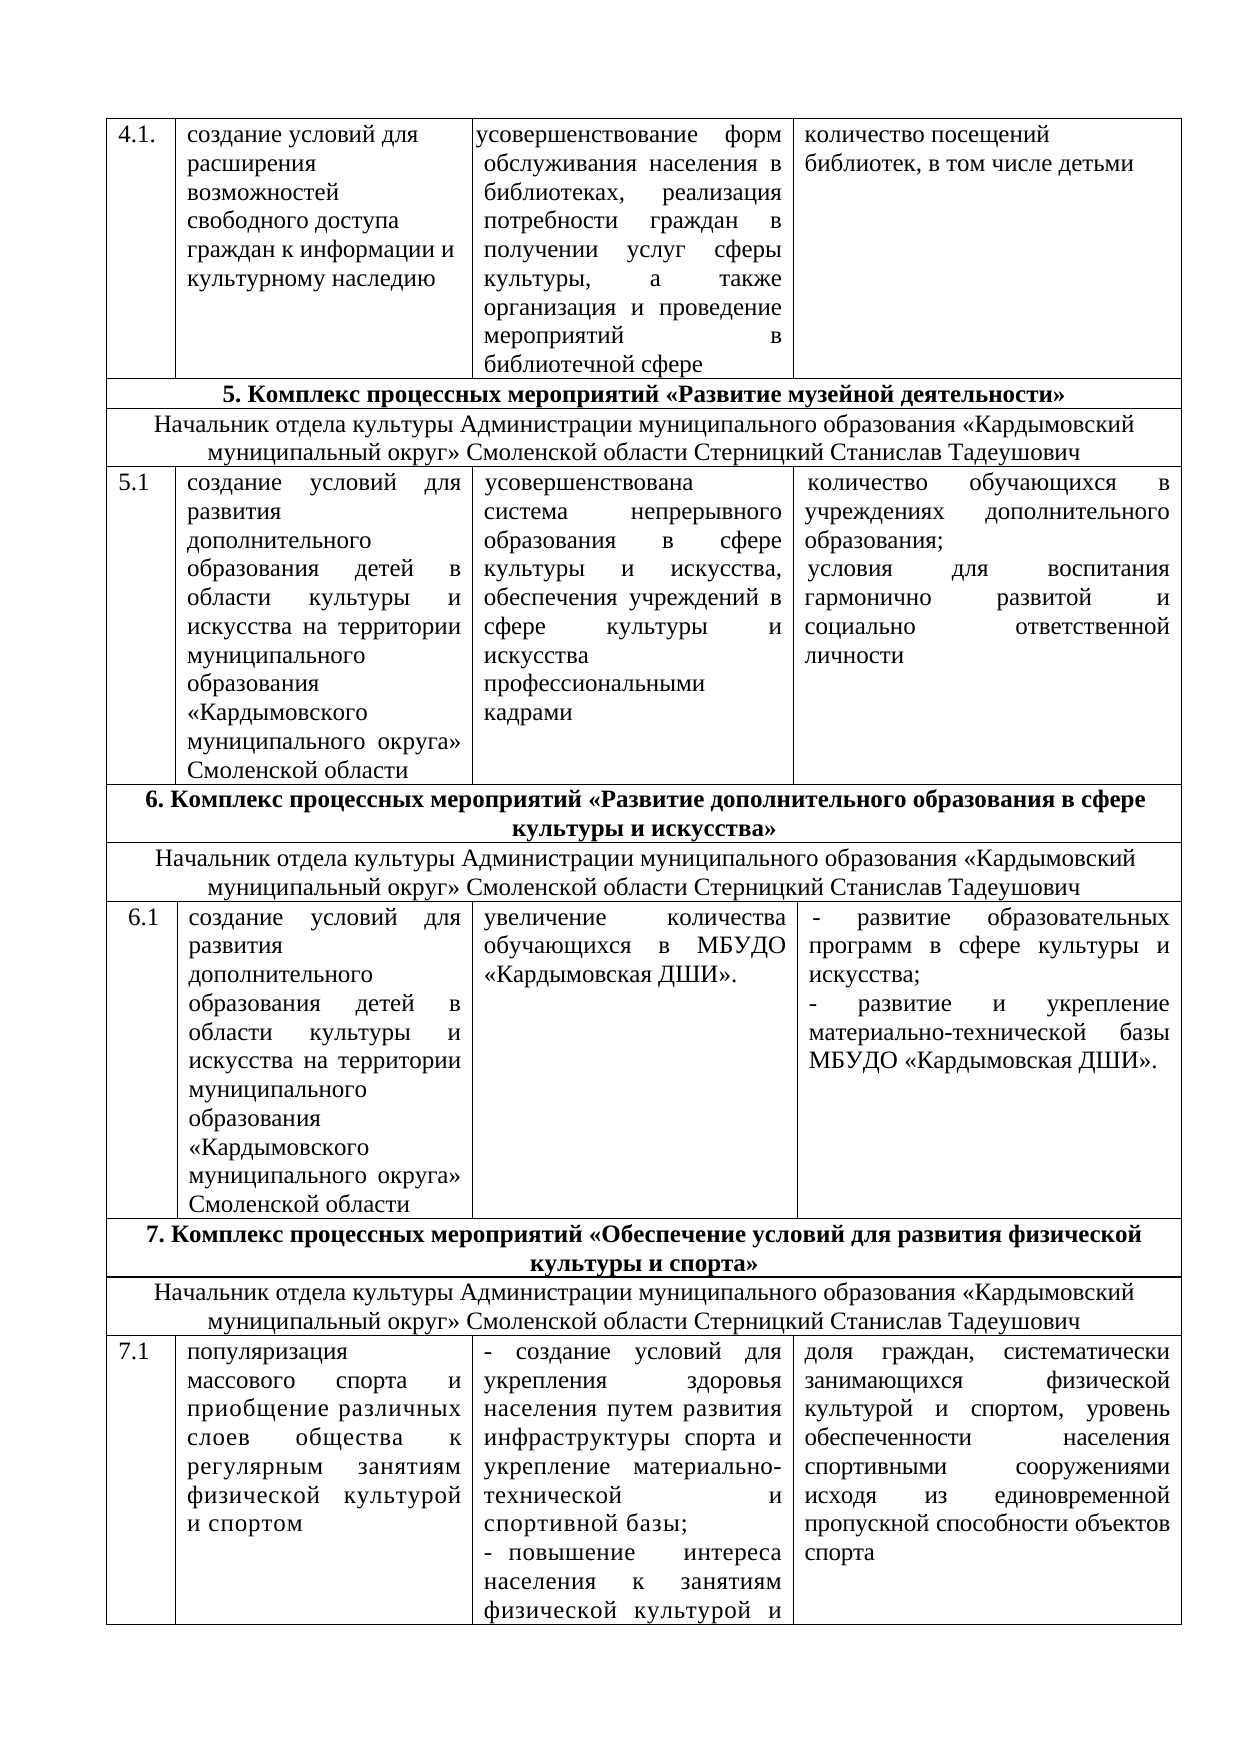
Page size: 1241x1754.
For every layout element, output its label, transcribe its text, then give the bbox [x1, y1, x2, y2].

table_cell увеличение количества обучающихся в МБУДО «Кардымовская ДШИ». [473, 902, 797, 1218]
table_cell 7.1 [107, 1336, 175, 1623]
table_cell 7. Комплекс процессных мероприятий «Обеспечение условий для развития физической культуры и спорта» [107, 1219, 1181, 1276]
table_cell количество посещений библиотек, в том числе детьми [794, 119, 1181, 378]
table_cell количество обучающихся в учреждениях дополнительного образования; условия для воспитания гармонично развитой и социально ответственной личности [794, 467, 1181, 783]
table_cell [176, 1336, 472, 1623]
table_cell усовершенствование форм обслуживания населения в библиотеках, реализация потребности граждан в получении услуг сферы культуры, а также организация и проведение мероприятий в библиотечной сфере [473, 119, 793, 378]
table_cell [473, 1336, 793, 1623]
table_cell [794, 1336, 1181, 1623]
table_cell 4.1. [107, 119, 175, 378]
table_cell усовершенствована система непрерывного образования в сфере культуры и искусства, обеспечения учреждений в сфере культуры и искусства профессиональными кадрами [473, 467, 793, 783]
table_cell 6. Комплекс процессных мероприятий «Развитие дополнительного образования в сфере культуры и искусства» [107, 785, 1181, 842]
table_cell 5.1 [107, 467, 175, 783]
table_cell 5. Комплекс процессных мероприятий «Развитие музейной деятельности» [107, 379, 1181, 408]
table_cell создание условий для развития дополнительного образования детей в области культуры и искусства на территории муниципального образования «Кардымовского муниципального округа» Смоленской области [178, 902, 472, 1218]
table_cell 6.1 [107, 902, 177, 1218]
table_cell - развитие образовательных программ в сфере культуры и искусства; - развитие и укрепление материально-технической базы МБУДО «Кардымовская ДШИ». [798, 902, 1181, 1218]
table_cell создание условий для расширения возможностей свободного доступа граждан к информации и культурному наследию [176, 119, 472, 378]
table_cell создание условий для развития дополнительного образования детей в области культуры и искусства на территории муниципального образования «Кардымовского муниципального округа» Смоленской области [176, 467, 472, 783]
